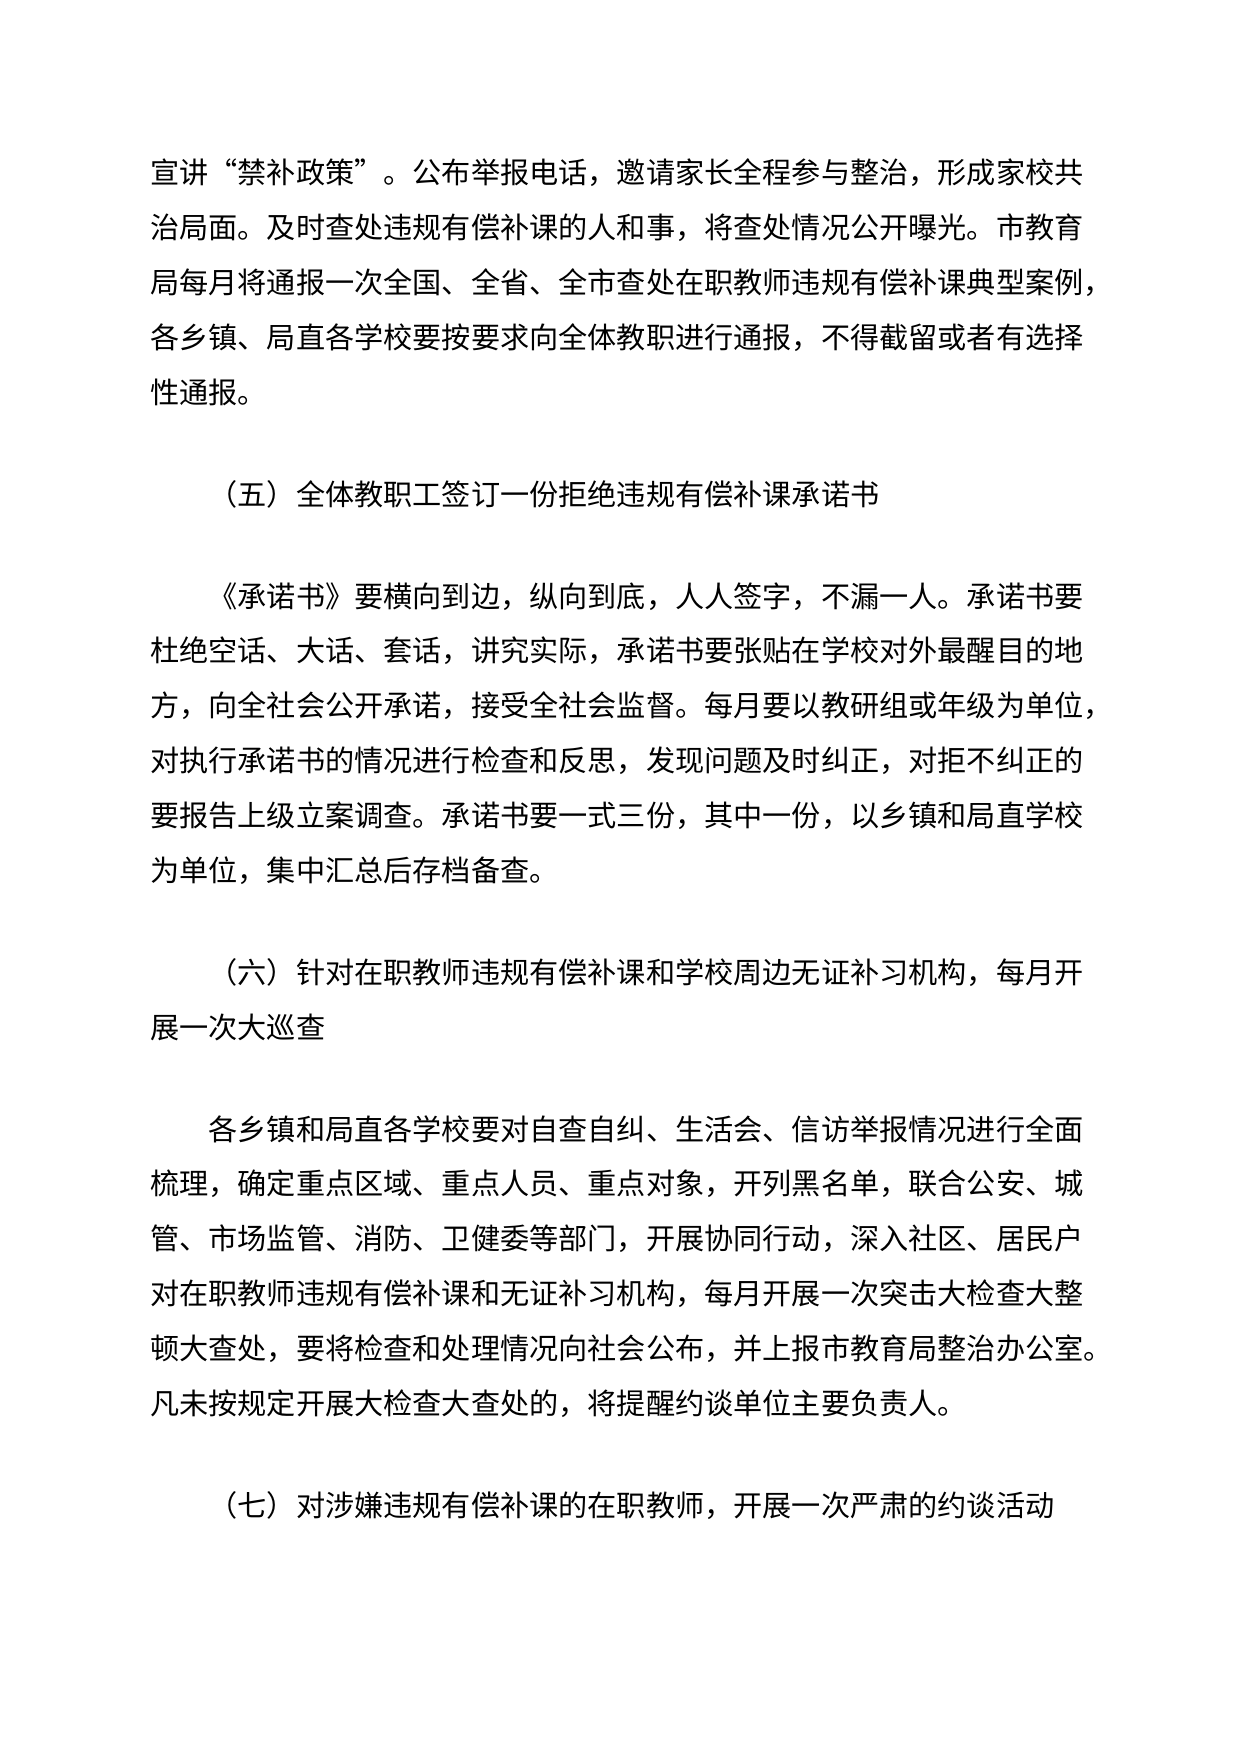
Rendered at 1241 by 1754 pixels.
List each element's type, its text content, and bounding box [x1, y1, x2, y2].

text （六）针对在职教师违规有偿补课和学校周边无证补习机构，每月开展一次大巡查 [150, 949, 1090, 1047]
text （七）对涉嫌违规有偿补课的在职教师，开展一次严肃的约谈活动 [150, 1482, 1090, 1524]
text 《承诺书》要横向到边，纵向到底，人人签字，不漏一人。承诺书要杜绝空话、大话、套话，讲究实际，承诺书要张贴在学校对外最醒目的地方，向全社会公开承诺，接受全社会监督。每月要以教研组或年级为单位，对执行承诺书的情况进行检查和反思，发现问题及时纠正，对拒不纠正的要报告上级立案调查。承诺书要一式三份，其中一份，以乡镇和局直学校为单位，集中汇总后存档备查。 [150, 573, 1090, 890]
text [150, 150, 1090, 412]
text （五）全体教职工签订一份拒绝违规有偿补课承诺书 [150, 471, 1090, 514]
text 各乡镇和局直各学校要对自查自纠、生活会、信访举报情况进行全面梳理，确定重点区域、重点人员、重点对象，开列黑名单，联合公安、城管、市场监管、消防、卫健委等部门，开展协同行动，深入社区、居民户对在职教师违规有偿补课和无证补习机构，每月开展一次突击大检查大整顿大查处，要将检查和处理情况向社会公布，并上报市教育局整治办公室。凡未按规定开展大检查大查处的，将提醒约谈单位主要负责人。 [150, 1106, 1090, 1423]
